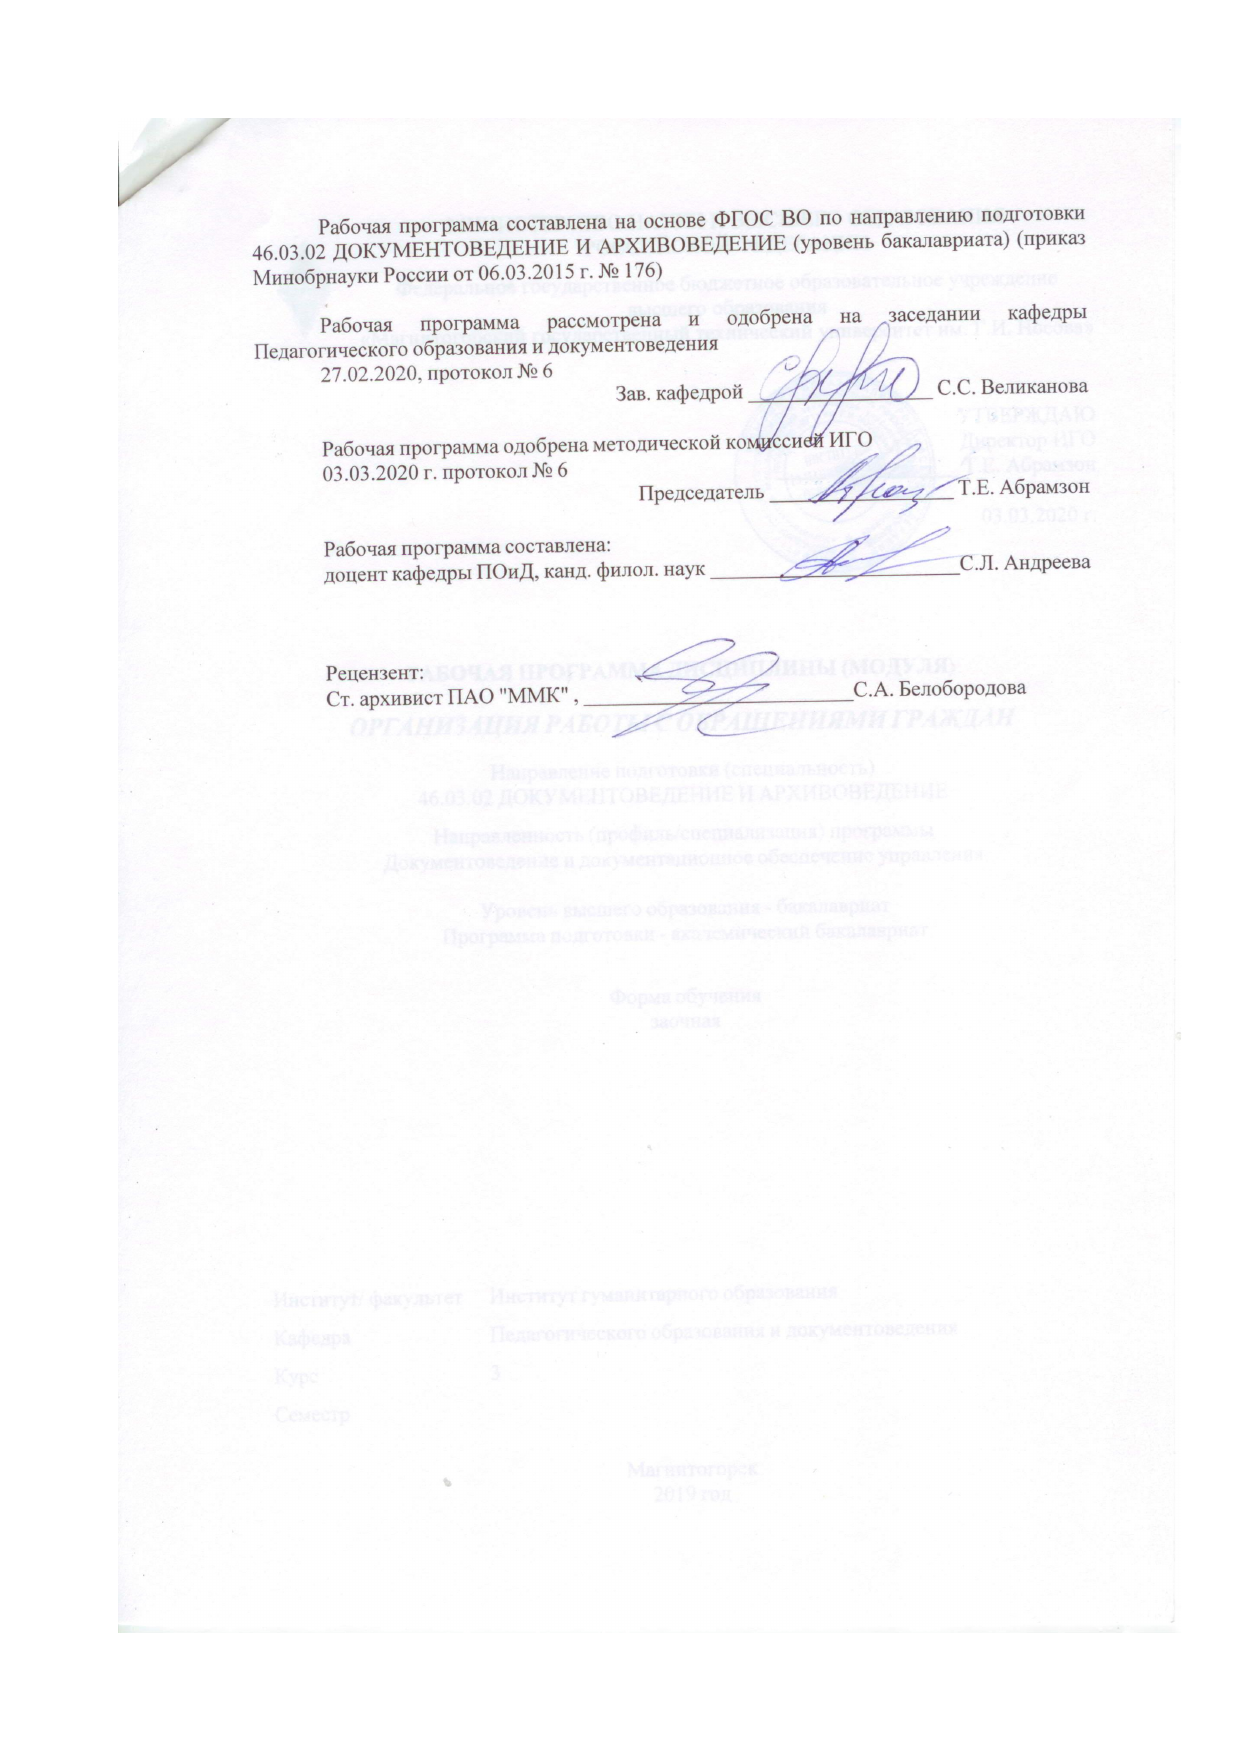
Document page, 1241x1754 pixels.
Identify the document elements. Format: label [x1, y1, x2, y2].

picture [118, 118, 1182, 1633]
